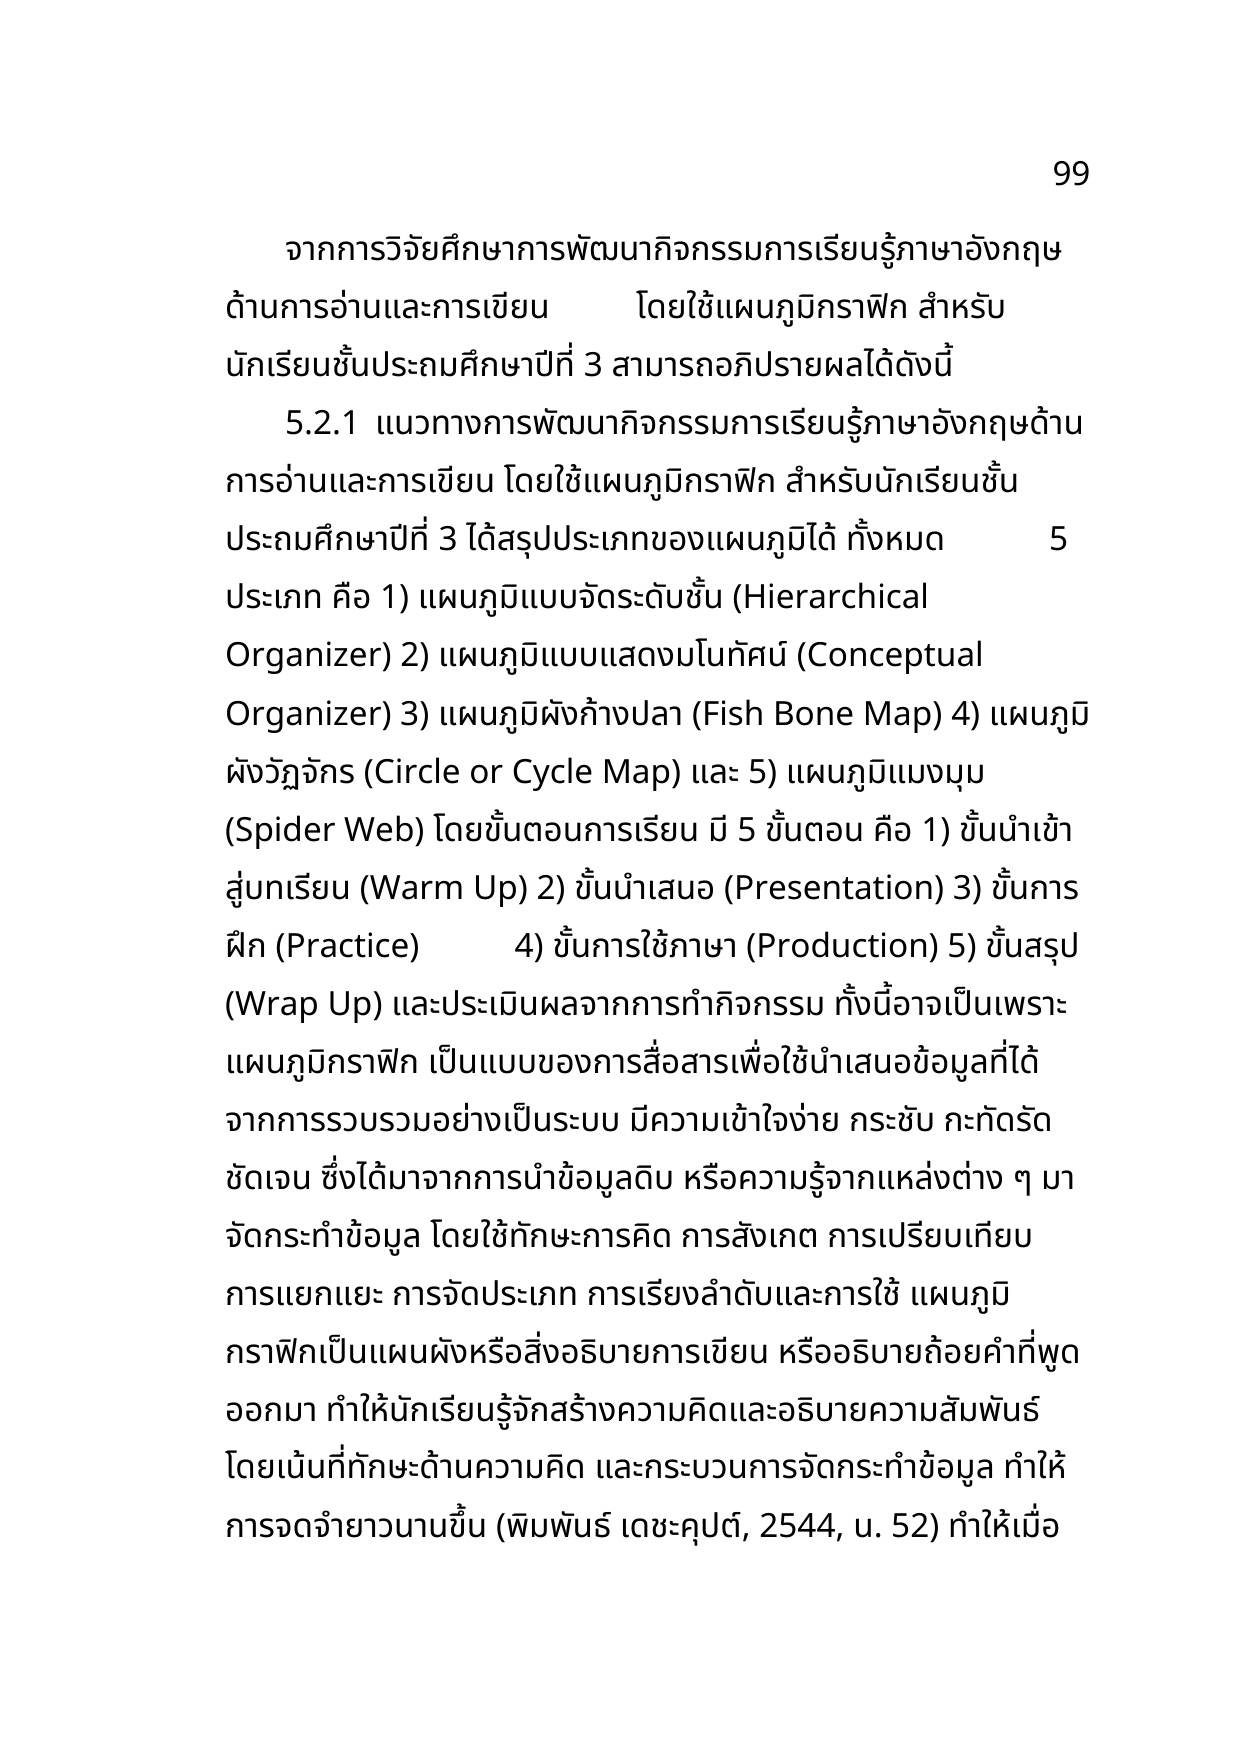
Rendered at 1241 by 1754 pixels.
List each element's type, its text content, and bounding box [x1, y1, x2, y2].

text จากการวิจัยศึกษาการพัฒนากิจกรรมการเรียนรู้ภาษาอังกฤษด้านการอ่านและการเขียน โดยใช้แผนภูมิกราฟิก สำหรับนักเรียนชั้นประถมศึกษาปีที่ 3 สามารถอภิปรายผลได้ดังนี้ [225, 225, 1090, 391]
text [225, 399, 1090, 1552]
